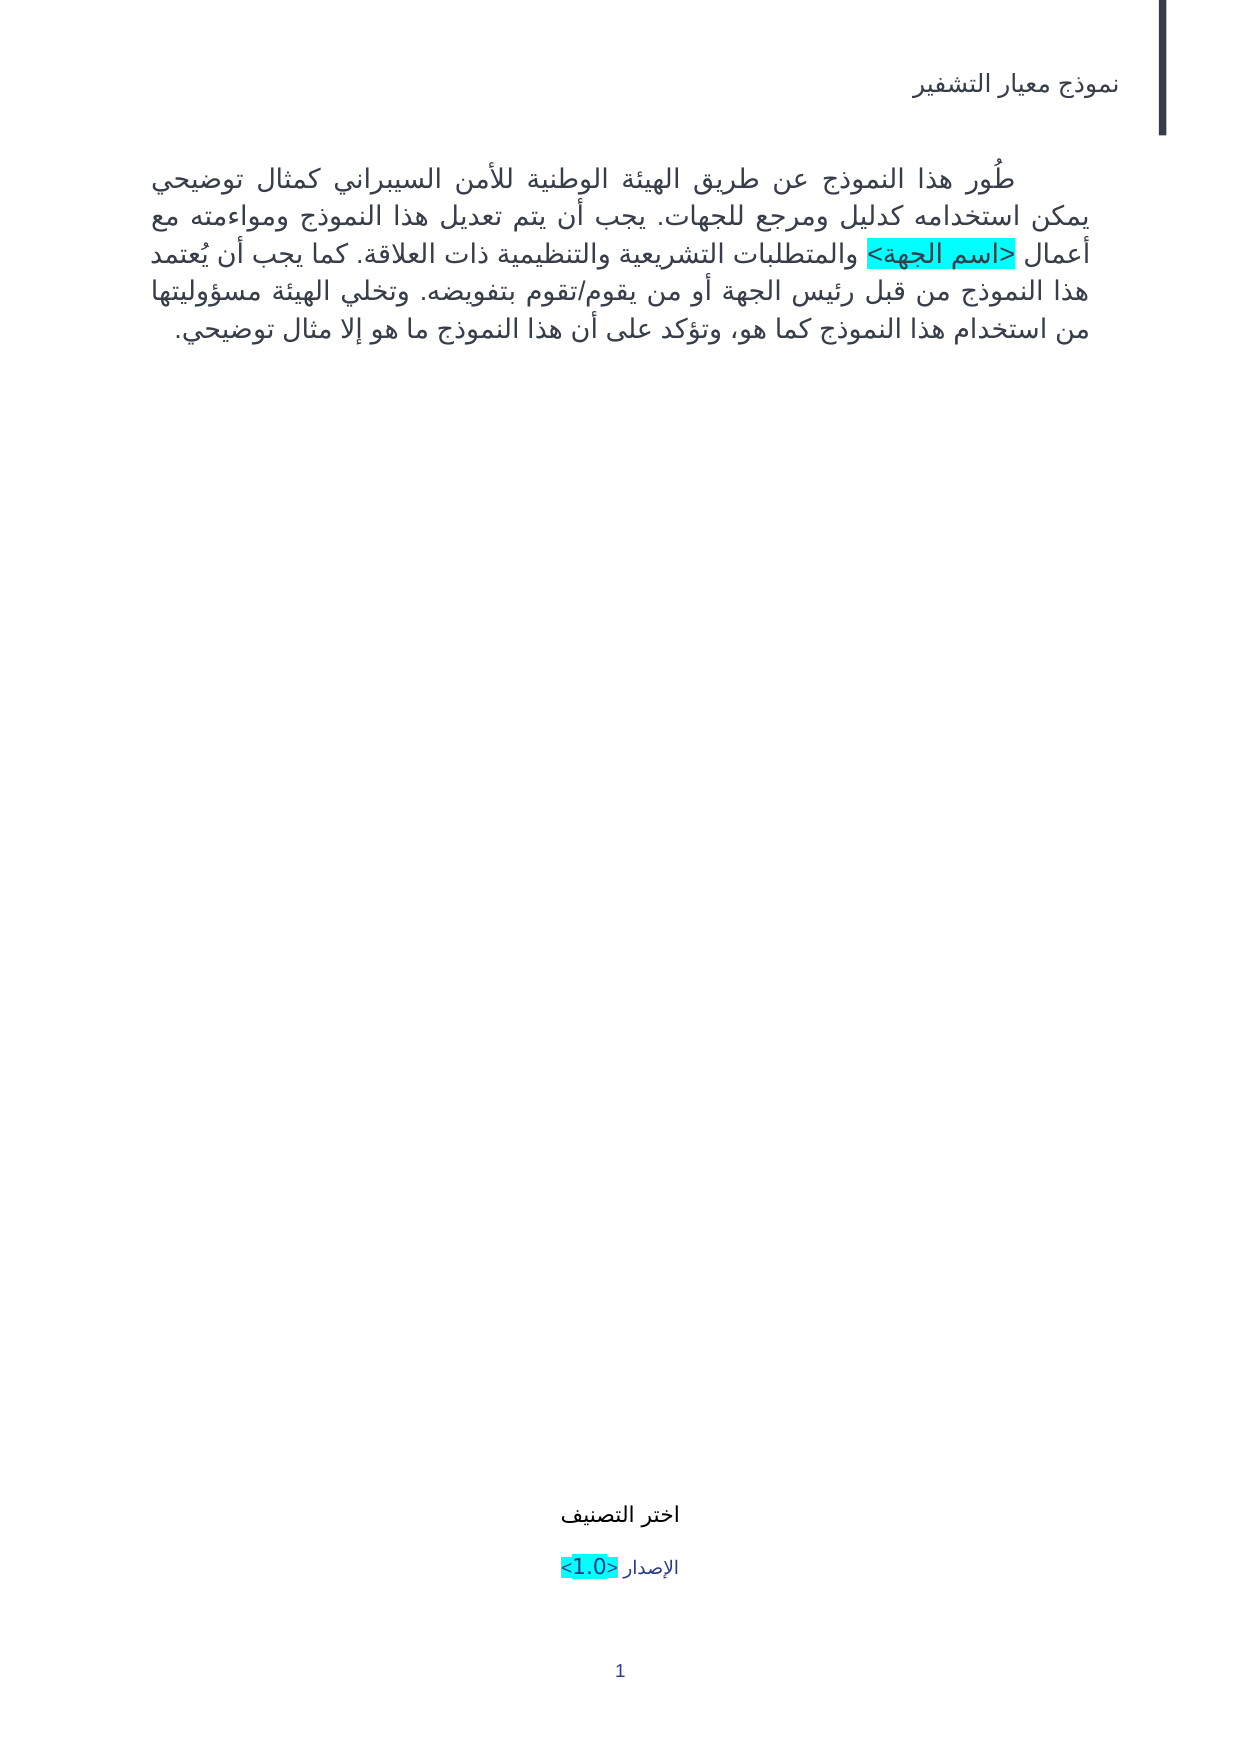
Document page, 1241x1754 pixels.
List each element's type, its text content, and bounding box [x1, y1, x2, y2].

text طُور هذا النموذج عن طريق الهيئة الوطنية للأمن السيبراني كمثال توضيحي يمكن استخدامه كدليل ومرجع للجهات. يجب أن يتم تعديل هذا النموذج ومواءمته مع أعمال <اسم الجهة> والمتطلبات التشريعية والتنظيمية ذات العلاقة. كما يجب أن يُعتمد هذا النموذج من قبل رئيس الجهة أو من يقوم/تقوم بتفويضه. وتخلي الهيئة مسؤوليتها من استخدام هذا النموذج كما هو، وتؤكد على أن هذا النموذج ما هو إلا مثال توضيحي. [150, 163, 1090, 344]
